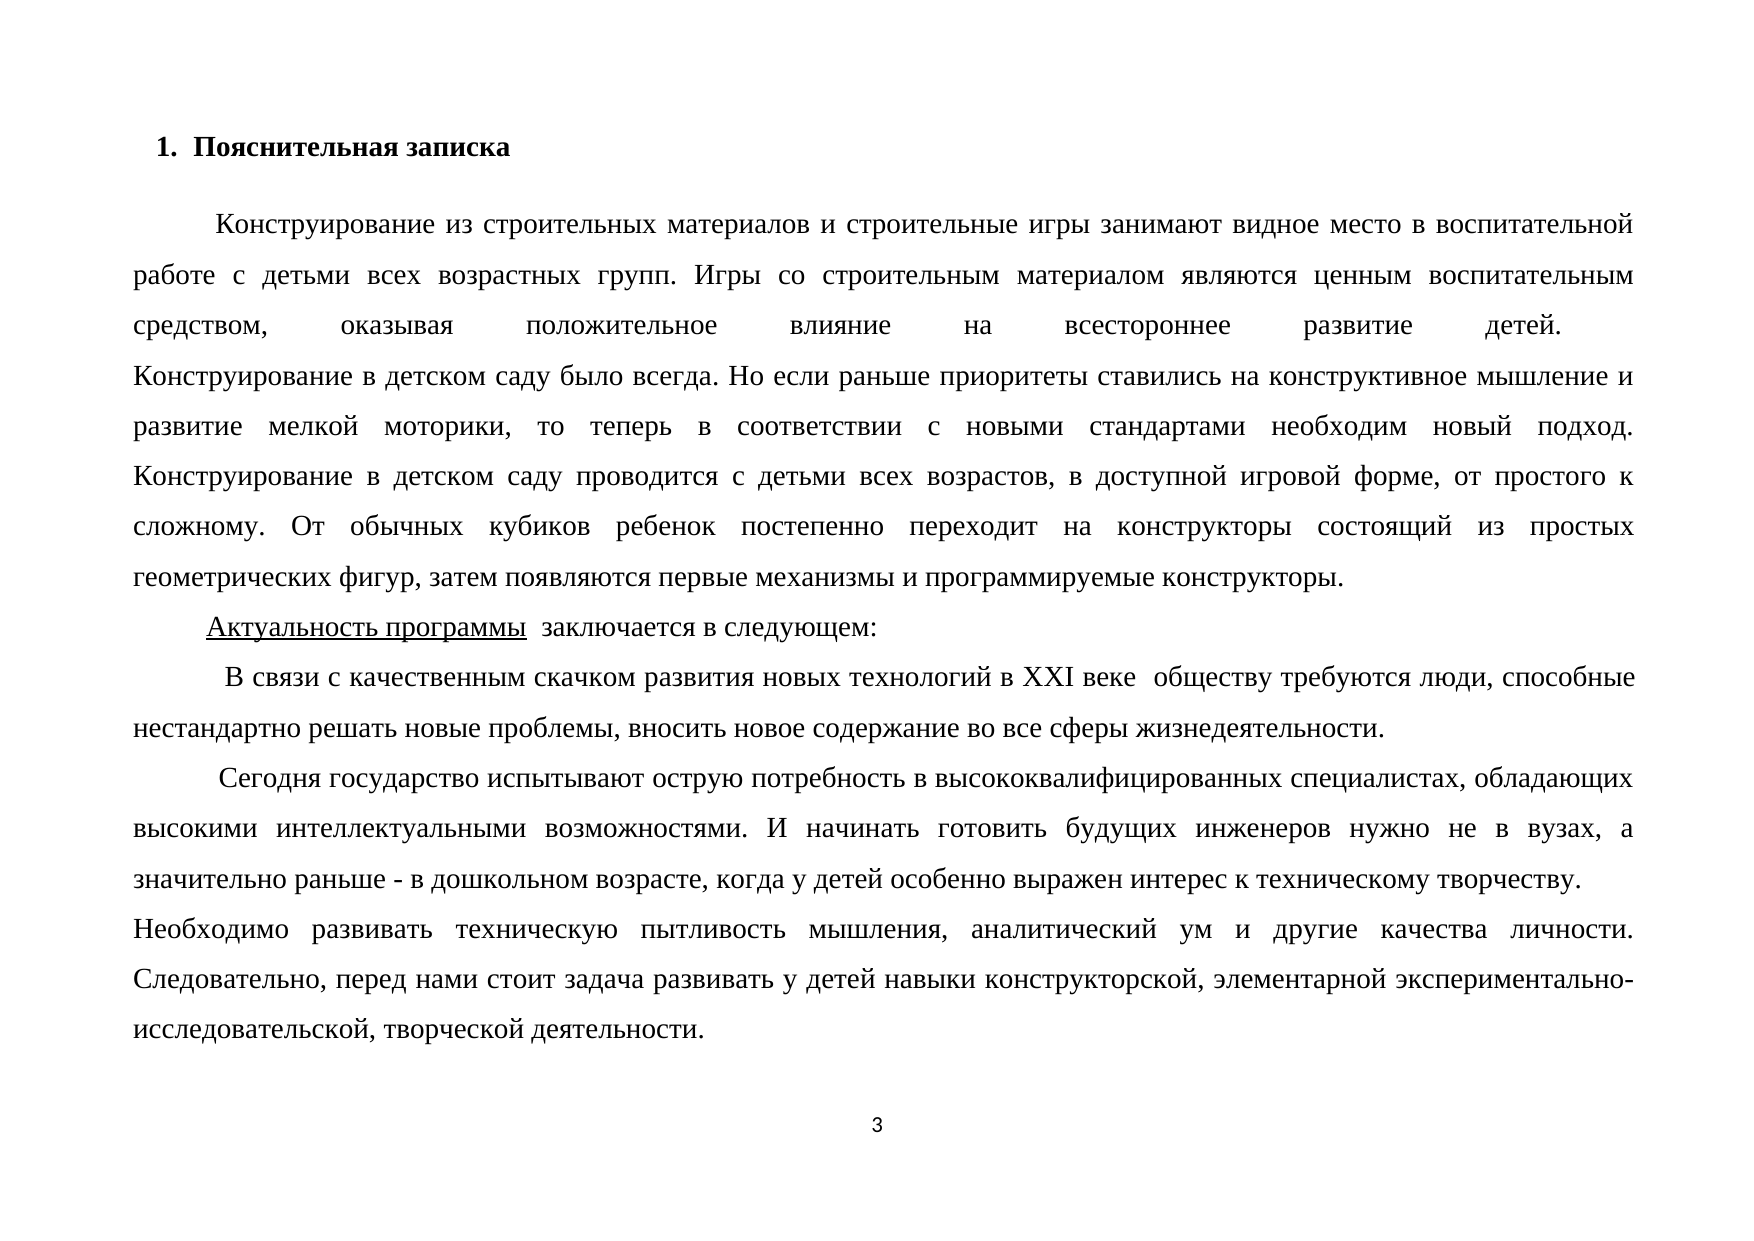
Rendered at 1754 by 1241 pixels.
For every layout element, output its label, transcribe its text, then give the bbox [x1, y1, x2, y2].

list В связи с качественным скачком развития новых технологий в XXI веке обществу требуются люди, способные нестандартно решать новые проблемы, вносить новое содержание во все сферы жизнедеятельности. [133, 659, 1636, 743]
text Сегодня государство испытывают острую потребность в высококвалифицированных специалистах, обладающих высокими интеллектуальными возможностями. И начинать готовить будущих инженеров нужно не в вузах, а значительно раньше - в дошкольном возрасте, когда у детей особенно выражен интерес к техническому творчеству. Необходимо развивать техническую пытливость мышления, аналитический ум и другие качества личности. Следовательно, перед нами стоит задача развивать у детей навыки конструкторской, элементарной экспериментально-исследовательской, творческой деятельности. [133, 760, 1636, 1045]
list Пояснительная записка [156, 129, 1636, 163]
list Конструирование из строительных материалов и строительные игры занимают видное место в воспитательной работе с детьми всех возрастных групп. Игры со строительным материалом являются ценным воспитательным средством, оказывая положительное влияние на всестороннее развитие детей. Конструирование в детском саду было всегда. Но если раньше приоритеты ставились на конструктивное мышление и развитие мелкой моторики, то теперь в соответствии с новыми стандартами необходим новый подход. Конструирование в детском саду проводится с детьми всех возрастов, в доступной игровой форме, от простого к сложному. От обычных кубиков ребенок постепенно переходит на конструкторы состоящий из простых геометрических фигур, затем появляются первые механизмы и программируемые конструкторы. [133, 207, 1636, 592]
list Актуальность программы заключается в следующем: [133, 609, 1636, 643]
